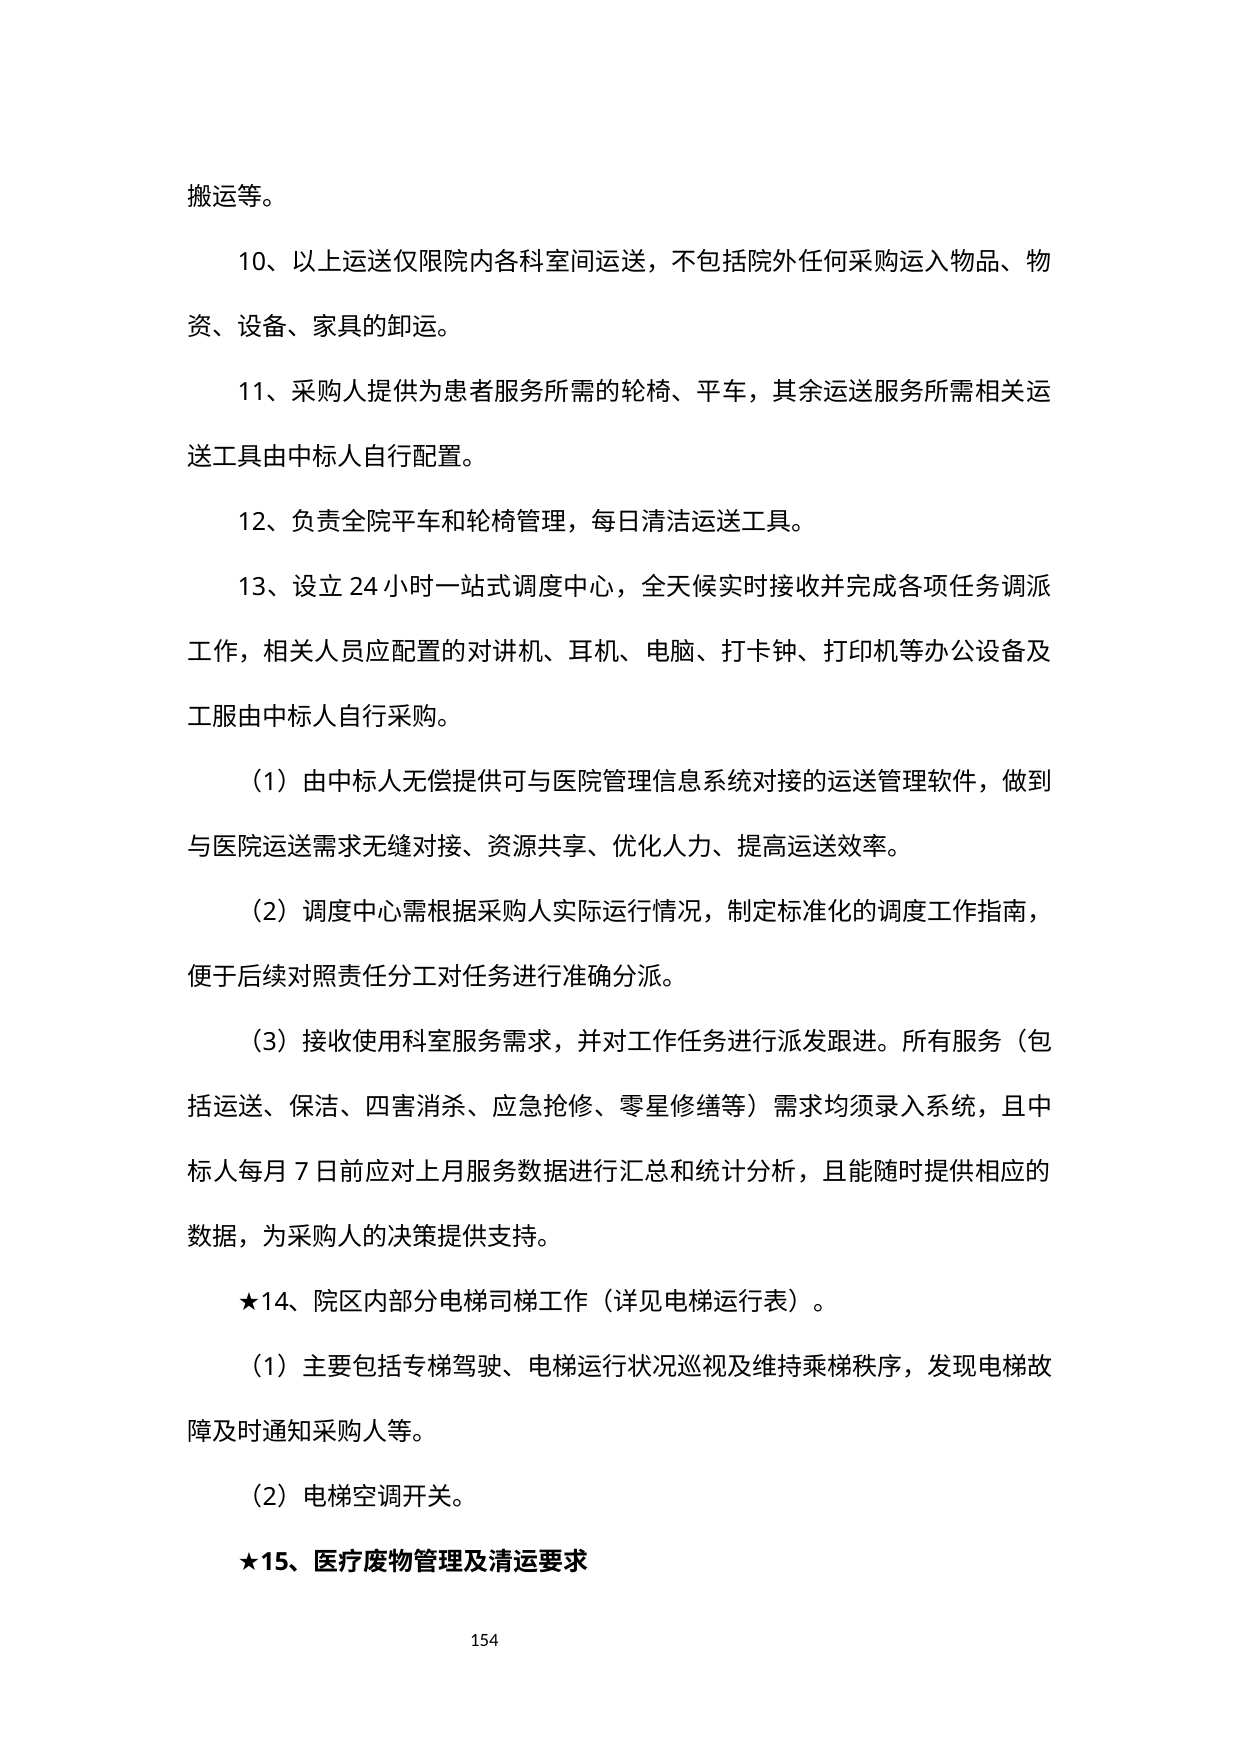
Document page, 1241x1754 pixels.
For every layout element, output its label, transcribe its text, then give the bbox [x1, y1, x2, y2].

list （2）电梯空调开关。 [187, 1462, 1053, 1527]
list （1）主要包括专梯驾驶、电梯运行状况巡视及维持乘梯秩序，发现电梯故障及时通知采购人等。 [187, 1332, 1053, 1462]
list 10、以上运送仅限院内各科室间运送，不包括院外任何采购运入物品、物资、设备、家具的卸运。 [187, 227, 1053, 357]
list （3）接收使用科室服务需求，并对工作任务进行派发跟进。所有服务（包括运送、保洁、四害消杀、应急抢修、零星修缮等）需求均须录入系统，且中标人每月7日前应对上月服务数据进行汇总和统计分析，且能随时提供相应的数据，为采购人的决策提供支持。 [187, 1007, 1053, 1267]
text 12、负责全院平车和轮椅管理，每日清洁运送工具。 [187, 487, 1053, 552]
text 13、设立24小时一站式调度中心，全天候实时接收并完成各项任务调派工作，相关人员应配置的对讲机、耳机、电脑、打卡钟、打印机等办公设备及工服由中标人自行采购。 [187, 552, 1053, 747]
text 11、采购人提供为患者服务所需的轮椅、平车，其余运送服务所需相关运送工具由中标人自行配置。 [187, 357, 1053, 487]
text ★14、院区内部分电梯司梯工作（详见电梯运行表）。 [187, 1267, 1053, 1332]
list （1）由中标人无偿提供可与医院管理信息系统对接的运送管理软件，做到与医院运送需求无缝对接、资源共享、优化人力、提高运送效率。 [187, 747, 1053, 877]
list （2）调度中心需根据采购人实际运行情况，制定标准化的调度工作指南，便于后续对照责任分工对任务进行准确分派。 [187, 877, 1053, 1007]
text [187, 162, 1053, 227]
list ★15、医疗废物管理及清运要求 [187, 1527, 1053, 1592]
